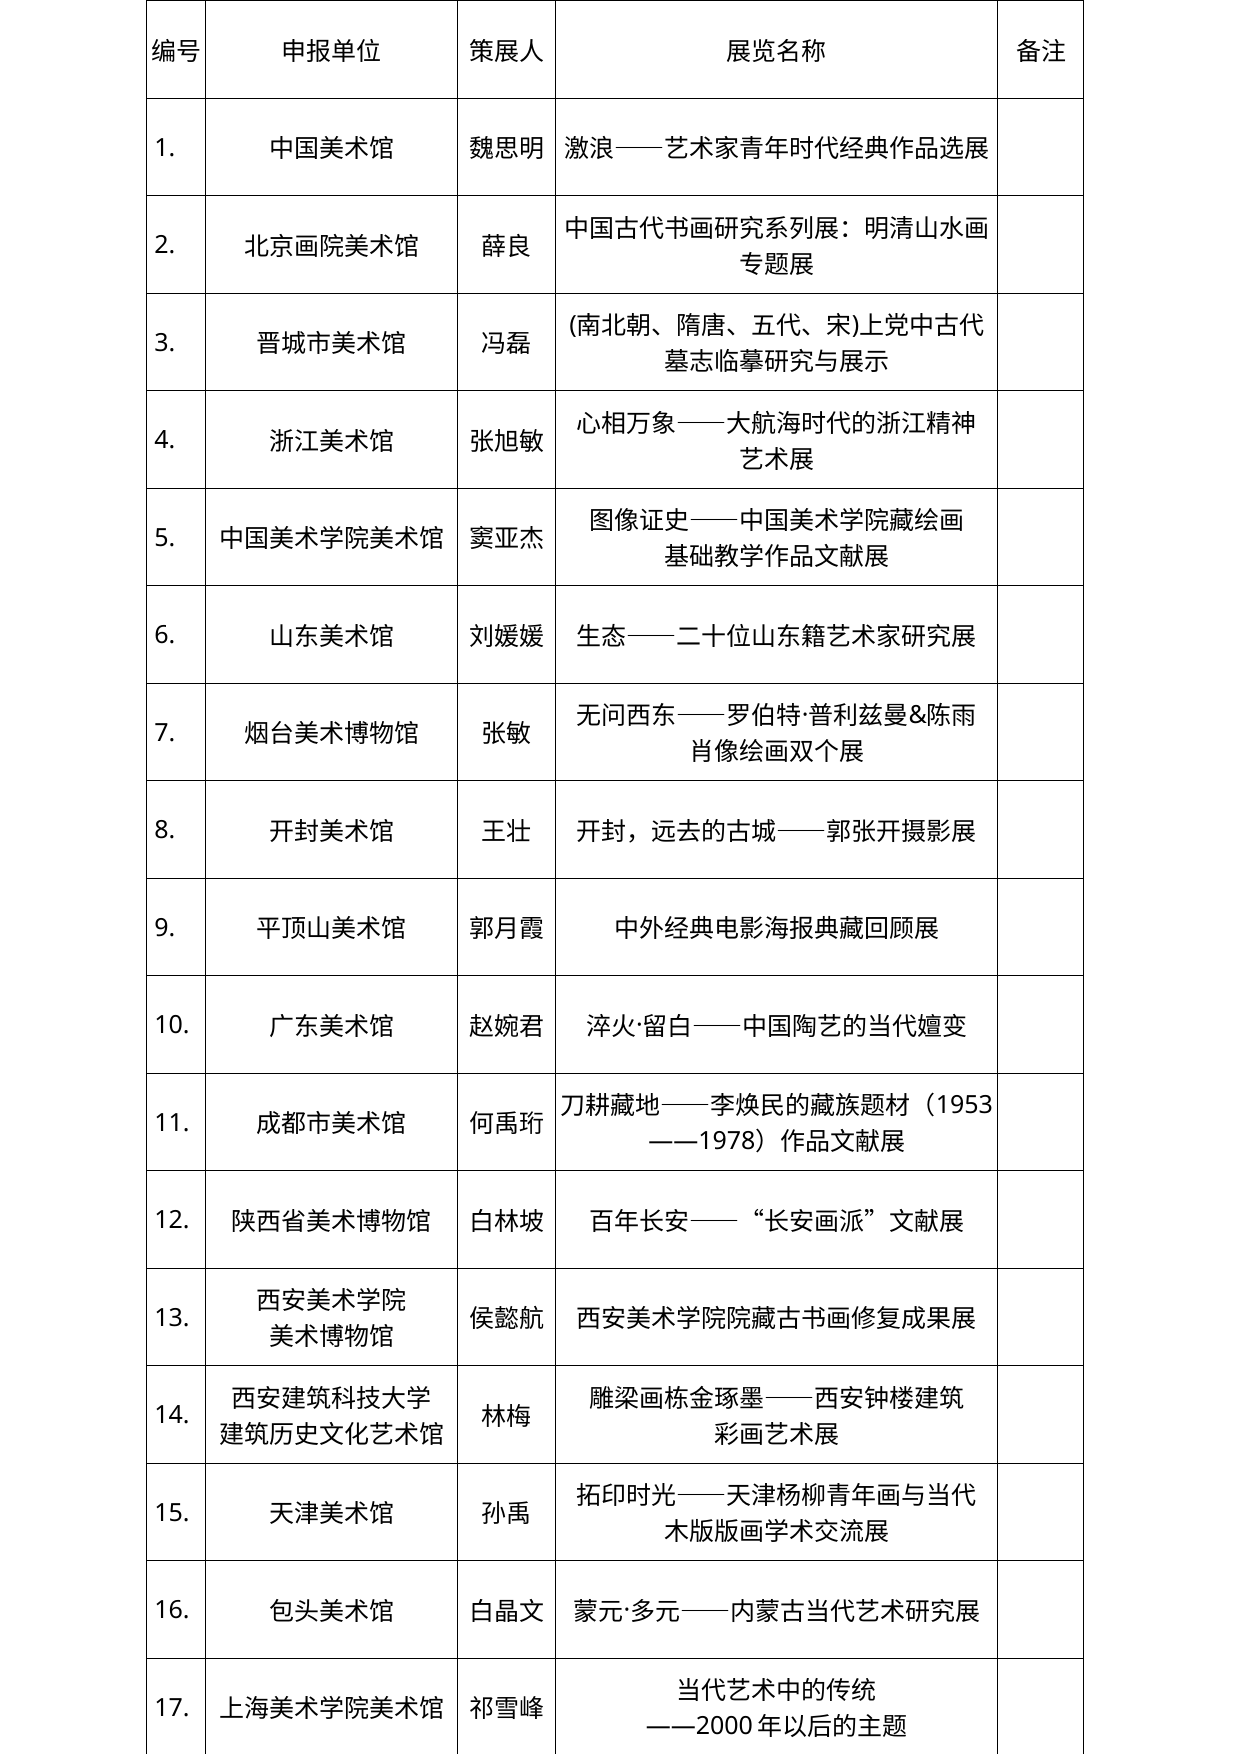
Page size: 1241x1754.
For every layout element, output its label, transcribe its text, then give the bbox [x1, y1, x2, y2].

table_cell 中国美术馆 [206, 99, 457, 195]
table_cell [147, 1659, 205, 1754]
table_cell [998, 976, 1083, 1072]
table_cell 陕西省美术博物馆 [206, 1171, 457, 1267]
table_cell [147, 489, 205, 585]
table_cell 西安建筑科技大学 建筑历史文化艺术馆 [206, 1366, 457, 1462]
table_cell 浙江美术馆 [206, 391, 457, 487]
table_cell 中国美术学院美术馆 [206, 489, 457, 585]
table_header 申报单位 [206, 1, 457, 97]
table_cell 激浪——艺术家青年时代经典作品选展 [556, 99, 997, 195]
table_cell 心相万象——大航海时代的浙江精神 艺术展 [556, 391, 997, 487]
table_cell 雕梁画栋金琢墨——西安钟楼建筑 彩画艺术展 [556, 1366, 997, 1462]
table_cell 张旭敏 [458, 391, 555, 487]
table_cell [998, 1561, 1083, 1657]
table_cell [147, 1366, 205, 1462]
table_cell [147, 294, 205, 390]
table_cell [147, 99, 205, 195]
table_cell [147, 1074, 205, 1170]
table_cell [998, 391, 1083, 487]
table_cell 晋城市美术馆 [206, 294, 457, 390]
table_cell [147, 781, 205, 877]
table_cell [147, 391, 205, 487]
table_cell 开封美术馆 [206, 781, 457, 877]
table_cell 包头美术馆 [206, 1561, 457, 1657]
table_cell 林梅 [458, 1366, 555, 1462]
table_cell [147, 1269, 205, 1365]
table_cell [998, 196, 1083, 292]
table_cell 魏思明 [458, 99, 555, 195]
table_cell [998, 1269, 1083, 1365]
table_cell [998, 294, 1083, 390]
table_cell 白林坡 [458, 1171, 555, 1267]
table_cell 成都市美术馆 [206, 1074, 457, 1170]
table_cell [998, 879, 1083, 975]
table_cell 无问西东——罗伯特·普利兹曼&陈雨 肖像绘画双个展 [556, 684, 997, 780]
table_cell 广东美术馆 [206, 976, 457, 1072]
table_cell 拓印时光——天津杨柳青年画与当代 木版版画学术交流展 [556, 1464, 997, 1560]
table_cell 刀耕藏地——李焕民的藏族题材（1953——1978）作品文献展 [556, 1074, 997, 1170]
table_cell [998, 781, 1083, 877]
table_cell [998, 1074, 1083, 1170]
table_cell 当代艺术中的传统 ——2000年以后的主题 [556, 1659, 997, 1754]
table_cell 孙禹 [458, 1464, 555, 1560]
table_cell 王壮 [458, 781, 555, 877]
table_cell [998, 586, 1083, 682]
table_cell 淬火·留白——中国陶艺的当代嬗变 [556, 976, 997, 1072]
table_cell 图像证史——中国美术学院藏绘画 基础教学作品文献展 [556, 489, 997, 585]
table_cell 薛良 [458, 196, 555, 292]
table_header 展览名称 [556, 1, 997, 97]
table_cell 山东美术馆 [206, 586, 457, 682]
table_cell 中外经典电影海报典藏回顾展 [556, 879, 997, 975]
table_cell 窦亚杰 [458, 489, 555, 585]
table_cell [998, 99, 1083, 195]
table_cell [147, 586, 205, 682]
table_cell 张敏 [458, 684, 555, 780]
table_cell 赵婉君 [458, 976, 555, 1072]
table_header 编号 [147, 1, 205, 97]
table_cell 平顶山美术馆 [206, 879, 457, 975]
table_cell 何禹珩 [458, 1074, 555, 1170]
table_cell 祁雪峰 [458, 1659, 555, 1754]
table_cell 郭月霞 [458, 879, 555, 975]
table_cell 冯磊 [458, 294, 555, 390]
table_cell [147, 976, 205, 1072]
table_cell [147, 879, 205, 975]
table_cell [998, 1366, 1083, 1462]
table_cell 侯懿航 [458, 1269, 555, 1365]
table_cell 天津美术馆 [206, 1464, 457, 1560]
table_cell 白晶文 [458, 1561, 555, 1657]
table_cell 中国古代书画研究系列展：明清山水画 专题展 [556, 196, 997, 292]
table_cell 生态——二十位山东籍艺术家研究展 [556, 586, 997, 682]
table_cell 上海美术学院美术馆 [206, 1659, 457, 1754]
table_cell [147, 684, 205, 780]
table_cell 刘媛媛 [458, 586, 555, 682]
table_cell 百年长安——“长安画派”文献展 [556, 1171, 997, 1267]
table_cell [998, 1659, 1083, 1754]
table_header 备注 [998, 1, 1083, 97]
table_cell [147, 1171, 205, 1267]
table_cell 西安美术学院院藏古书画修复成果展 [556, 1269, 997, 1365]
table_cell 开封，远去的古城——郭张开摄影展 [556, 781, 997, 877]
table_cell 烟台美术博物馆 [206, 684, 457, 780]
table_cell [998, 684, 1083, 780]
table_cell 北京画院美术馆 [206, 196, 457, 292]
table_cell 蒙元·多元——内蒙古当代艺术研究展 [556, 1561, 997, 1657]
table_header 策展人 [458, 1, 555, 97]
table_cell [147, 1561, 205, 1657]
table_cell [998, 1464, 1083, 1560]
table_cell [147, 196, 205, 292]
table_cell [998, 1171, 1083, 1267]
table_cell [147, 1464, 205, 1560]
table_cell (南北朝、隋唐、五代、宋)上党中古代 墓志临摹研究与展示 [556, 294, 997, 390]
table_cell 西安美术学院 美术博物馆 [206, 1269, 457, 1365]
table_cell [998, 489, 1083, 585]
